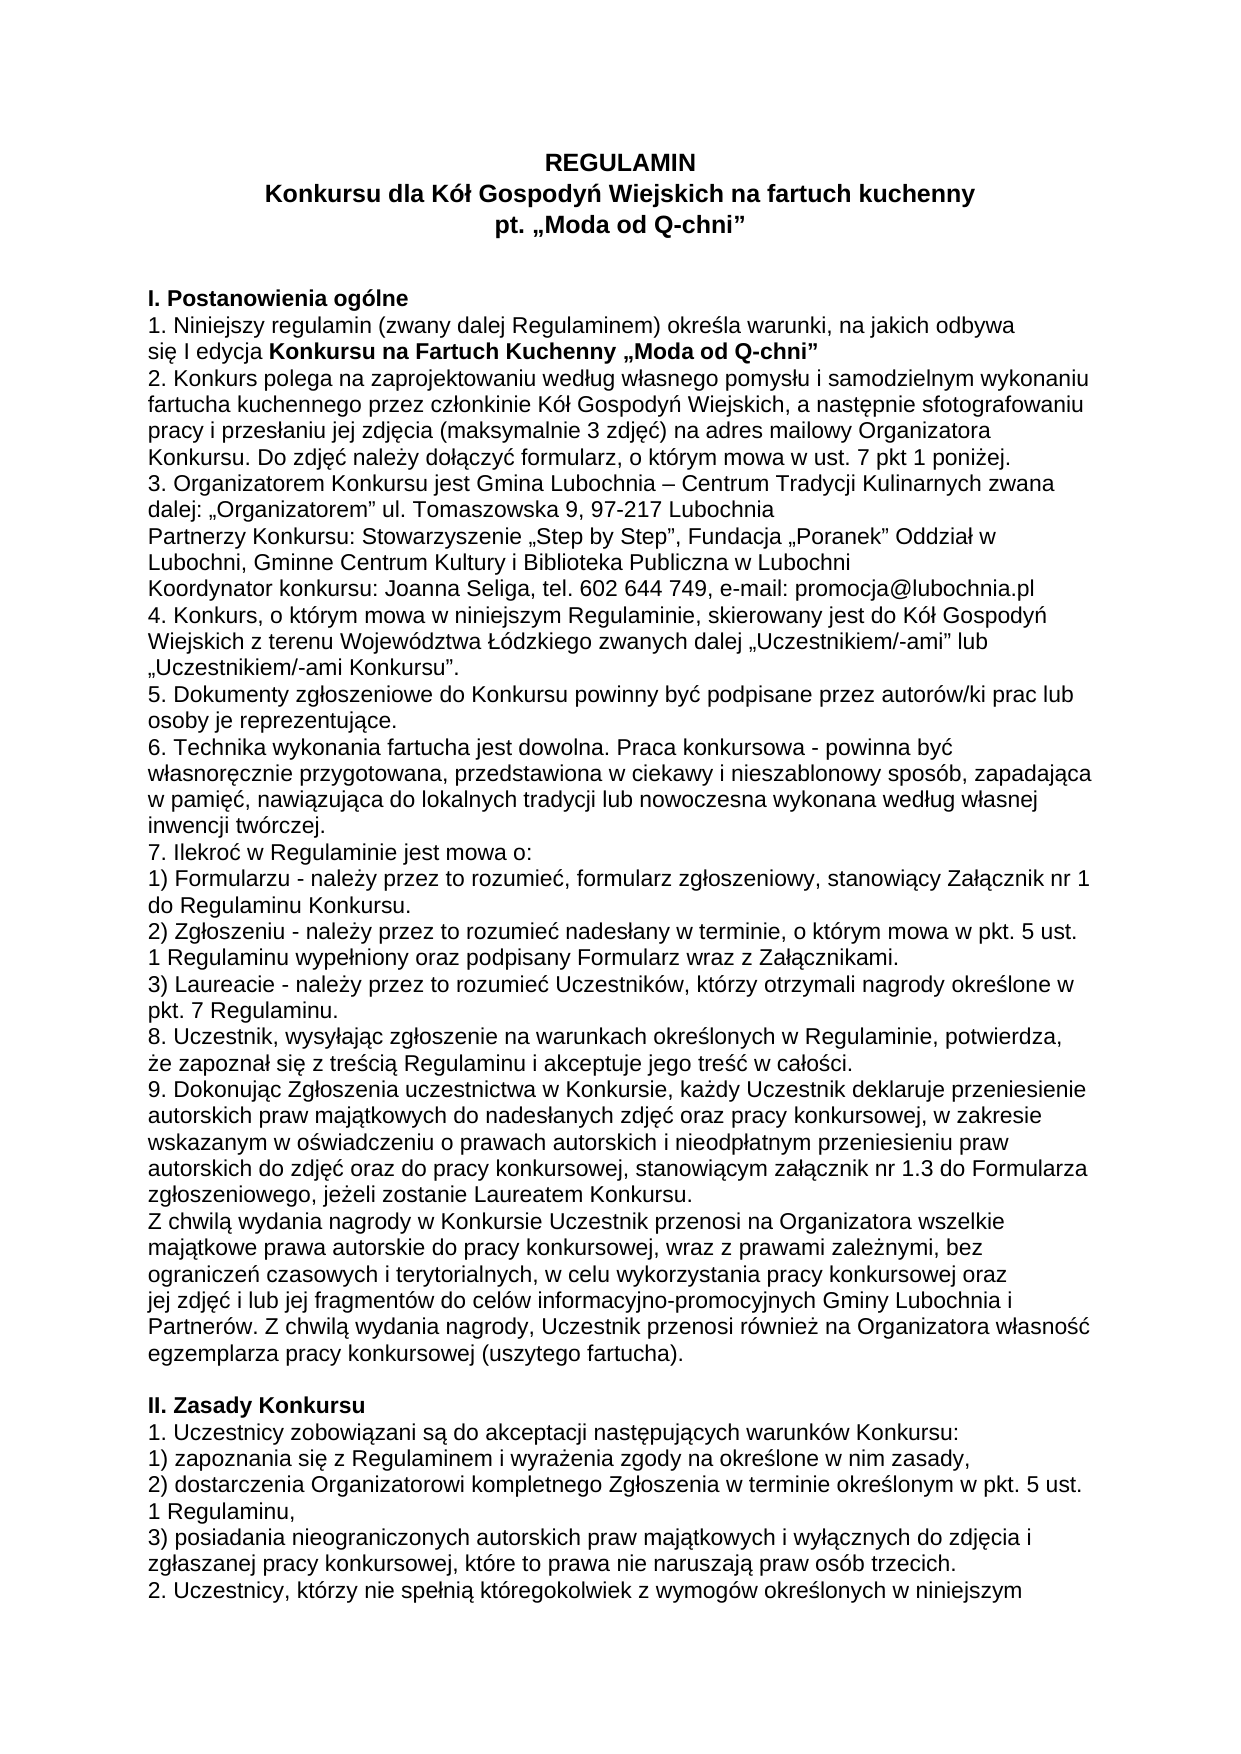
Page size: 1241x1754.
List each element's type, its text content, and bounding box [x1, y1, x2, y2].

text 2) Zgłoszeniu - należy przez to rozumieć nadesłany w terminie, o którym mowa w pkt. 5 ust. 1 Regulaminu wypełniony oraz podpisany Formularz wraz z Załącznikami. 3) Laureacie - należy przez to rozumieć Uczestników, którzy otrzymali nagrody określone w pkt. 7 Regulaminu. 8. Uczestnik, wysyłając zgłoszenie na warunkach określonych w Regulaminie, potwierdza, że zapoznał się z treścią Regulaminu i akceptuje jego treść w całości. 9. Dokonując Zgłoszenia uczestnictwa w Konkursie, każdy Uczestnik deklaruje przeniesienie autorskich praw majątkowych do nadesłanych zdjęć oraz pracy konkursowej, w zakresie wskazanym w oświadczeniu o prawach autorskich i nieodpłatnym przeniesieniu praw autorskich do zdjęć oraz do pracy konkursowej, stanowiącym załącznik nr 1.3 do Formularza zgłoszeniowego, jeżeli zostanie Laureatem Konkursu. Z chwilą wydania nagrody w Konkursie Uczestnik przenosi na Organizatora wszelkie majątkowe prawa autorskie do pracy konkursowej, wraz z prawami zależnymi, bez ograniczeń czasowych i terytorialnych, w celu wykorzystania pracy konkursowej oraz jej zdjęć i lub jej fragmentów do celów informacyjno-promocyjnych Gminy Lubochnia i Partnerów. Z chwilą wydania nagrody, Uczestnik przenosi również na Organizatora własność egzemplarza pracy konkursowej (uszytego fartucha). [148, 918, 1093, 1366]
text Wiejskich z terenu Województwa Łódzkiego zwanych dalej „Uczestnikiem/-ami” lub „Uczestnikiem/-ami Konkursu”. 5. Dokumenty zgłoszeniowe do Konkursu powinny być podpisane przez autorów/ki prac lub osoby je reprezentujące. 6. Technika wykonania fartucha jest dowolna. Praca konkursowa - powinna być własnoręcznie przygotowana, przedstawiona w ciekawy i nieszablonowy sposób, zapadająca w pamięć, nawiązująca do lokalnych tradycji lub nowoczesna wykonana według własnej inwencji twórczej. [148, 628, 1093, 839]
text 7. Ilekroć w Regulaminie jest mowa o: 1) Formularzu - należy przez to rozumieć, formularz zgłoszeniowy, stanowiący Załącznik nr 1 do Regulaminu Konkursu. [148, 839, 1093, 918]
text I. Postanowienia ogólne 1. Niniejszy regulamin (zwany dalej Regulaminem) określa warunki, na jakich odbywa się I edycja Konkursu na Fartuch Kuchenny „Moda od Q-chni” [148, 257, 1093, 364]
text 2. Konkurs polega na zaprojektowaniu według własnego pomysłu i samodzielnym wykonaniu fartucha kuchennego przez członkinie Kół Gospodyń Wiejskich, a następnie sfotografowaniu pracy i przesłaniu jej zdjęcia (maksymalnie 3 zdjęć) na adres mailowy Organizatora Konkursu. Do zdjęć należy dołączyć formularz, o którym mowa w ust. 7 pkt 1 poniżej. 3. Organizatorem Konkursu jest Gmina Lubochnia – Centrum Tradycji Kulinarnych zwana dalej: „Organizatorem” ul. Tomaszowska 9, 97-217 Lubochnia Partnerzy Konkursu: Stowarzyszenie „Step by Step”, Fundacja „Poranek” Oddział w Lubochni, Gminne Centrum Kultury i Biblioteka Publiczna w Lubochni [148, 364, 1093, 575]
text REGULAMIN Konkursu dla Kół Gospodyń Wiejskich na fartuch kuchenny pt. „Moda od Q-chni” [148, 148, 1093, 238]
text Koordynator konkursu: Joanna Seliga, tel. 602 644 749, e-mail: promocja@lubochnia.pl [148, 575, 1093, 602]
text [148, 1392, 1093, 1603]
text 4. Konkurs, o którym mowa w niniejszym Regulaminie, skierowany jest do Kół Gospodyń [148, 602, 1093, 628]
